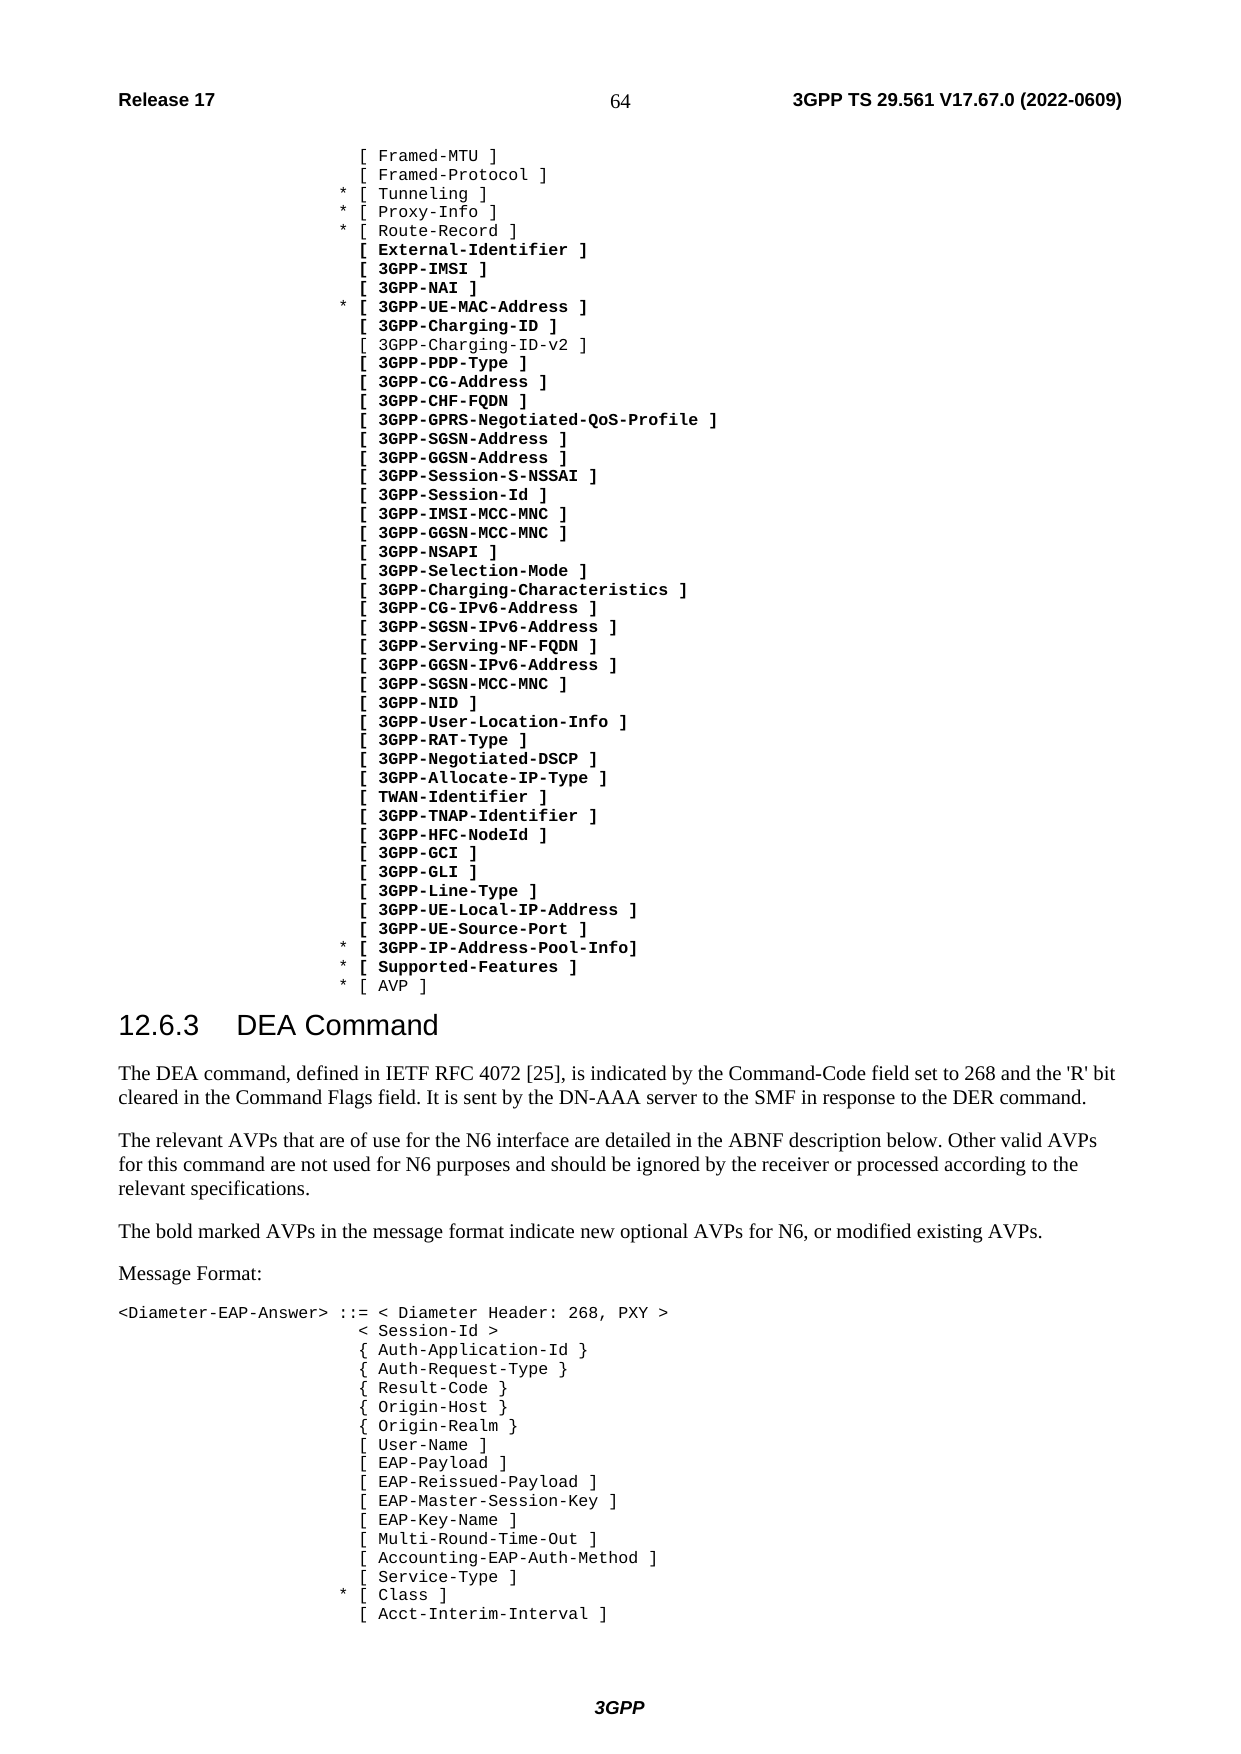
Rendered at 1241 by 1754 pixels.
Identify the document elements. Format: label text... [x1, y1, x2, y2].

text [ 3GPP-UE-Source-Port ] [118, 921, 1122, 939]
text [ 3GPP-SGSN-Address ] [118, 430, 1122, 449]
text Message Format: [118, 1261, 1122, 1285]
text { Auth-Application-Id } [118, 1342, 1122, 1361]
text [ 3GPP-NAI ] [118, 279, 1122, 298]
text { Origin-Realm } [118, 1417, 1122, 1436]
text [ EAP-Payload ] [118, 1455, 1122, 1474]
text [ 3GPP-NSAPI ] [118, 543, 1122, 562]
text * [ AVP ] [118, 977, 1122, 996]
text [ 3GPP-UE-Local-IP-Address ] [118, 902, 1122, 921]
text [ External-Identifier ] [118, 242, 1122, 261]
text * [ Supported-Features ] [118, 958, 1122, 977]
text [ 3GPP-GGSN-IPv6-Address ] [118, 657, 1122, 675]
text [ 3GPP-SGSN-MCC-MNC ] [118, 675, 1122, 694]
text [ 3GPP-GGSN-MCC-MNC ] [118, 524, 1122, 543]
text [ 3GPP-Negotiated-DSCP ] [118, 751, 1122, 770]
text { Origin-Host } [118, 1398, 1122, 1417]
text * [ Class ] [118, 1587, 1122, 1606]
text [ EAP-Reissued-Payload ] [118, 1474, 1122, 1493]
text * [ Route-Record ] [118, 223, 1122, 242]
text [ EAP-Key-Name ] [118, 1512, 1122, 1530]
text [ 3GPP-IMSI-MCC-MNC ] [118, 506, 1122, 524]
text [ 3GPP-GCI ] [118, 845, 1122, 864]
text [ 3GPP-GLI ] [118, 864, 1122, 883]
text [ TWAN-Identifier ] [118, 788, 1122, 807]
text [ 3GPP-GPRS-Negotiated-QoS-Profile ] [118, 411, 1122, 430]
text [ 3GPP-NID ] [118, 694, 1122, 713]
text [ Framed-Protocol ] [118, 166, 1122, 185]
text The relevant AVPs that are of use for the N6 interface are detailed in the ABNF description below. Other valid AVPs for this command are not used for N6 purposes and should be ignored by the receiver or processed according to the relevant specifications. [118, 1128, 1122, 1200]
text <Diameter-EAP-Answer> ::= < Diameter Header: 268, PXY > [118, 1304, 1122, 1323]
text [ EAP-Master-Session-Key ] [118, 1493, 1122, 1512]
text [ 3GPP-Line-Type ] [118, 883, 1122, 902]
text [ 3GPP-SGSN-IPv6-Address ] [118, 619, 1122, 638]
text [ Service-Type ] [118, 1568, 1122, 1587]
text [ 3GPP-User-Location-Info ] [118, 713, 1122, 732]
text The bold marked AVPs in the message format indicate new optional AVPs for N6, or modified existing AVPs. [118, 1218, 1122, 1243]
text [ 3GPP-Session-Id ] [118, 487, 1122, 506]
text [ 3GPP-Charging-ID ] [118, 317, 1122, 336]
text [ 3GPP-GGSN-Address ] [118, 449, 1122, 468]
subtitle 12.6.3 DEA Command [118, 1008, 1122, 1042]
text [ 3GPP-Charging-Characteristics ] [118, 581, 1122, 600]
text [ 3GPP-RAT-Type ] [118, 732, 1122, 751]
text [ 3GPP-Session-S-NSSAI ] [118, 468, 1122, 487]
text [ Accounting-EAP-Auth-Method ] [118, 1549, 1122, 1568]
text [ 3GPP-IMSI ] [118, 261, 1122, 279]
text [ Acct-Interim-Interval ] [118, 1606, 1122, 1625]
text * [ Proxy-Info ] [118, 204, 1122, 223]
text < Session-Id > [118, 1323, 1122, 1342]
text * [ 3GPP-IP-Address-Pool-Info] [118, 939, 1122, 958]
text [ 3GPP-CHF-FQDN ] [118, 393, 1122, 411]
text [ 3GPP-Selection-Mode ] [118, 562, 1122, 581]
text [ 3GPP-PDP-Type ] [118, 355, 1122, 374]
text * [ Tunneling ] [118, 185, 1122, 204]
text [ 3GPP-CG-IPv6-Address ] [118, 600, 1122, 619]
text [ 3GPP-Charging-ID-v2 ] [118, 336, 1122, 355]
text [ 3GPP-Allocate-IP-Type ] [118, 770, 1122, 788]
text [ 3GPP-HFC-NodeId ] [118, 826, 1122, 845]
text [ 3GPP-TNAP-Identifier ] [118, 807, 1122, 826]
text [ Framed-MTU ] [118, 147, 1122, 166]
text * [ 3GPP-UE-MAC-Address ] [118, 298, 1122, 317]
text [ User-Name ] [118, 1436, 1122, 1455]
text { Auth-Request-Type } [118, 1361, 1122, 1379]
text The DEA command, defined in IETF RFC 4072 [25], is indicated by the Command-Code field set to 268 and the 'R' bit cleared in the Command Flags field. It is sent by the DN-AAA server to the SMF in response to the DER command. [118, 1061, 1122, 1109]
text [ Multi-Round-Time-Out ] [118, 1530, 1122, 1549]
text [ 3GPP-CG-Address ] [118, 374, 1122, 393]
text [ 3GPP-Serving-NF-FQDN ] [118, 638, 1122, 657]
text { Result-Code } [118, 1379, 1122, 1398]
